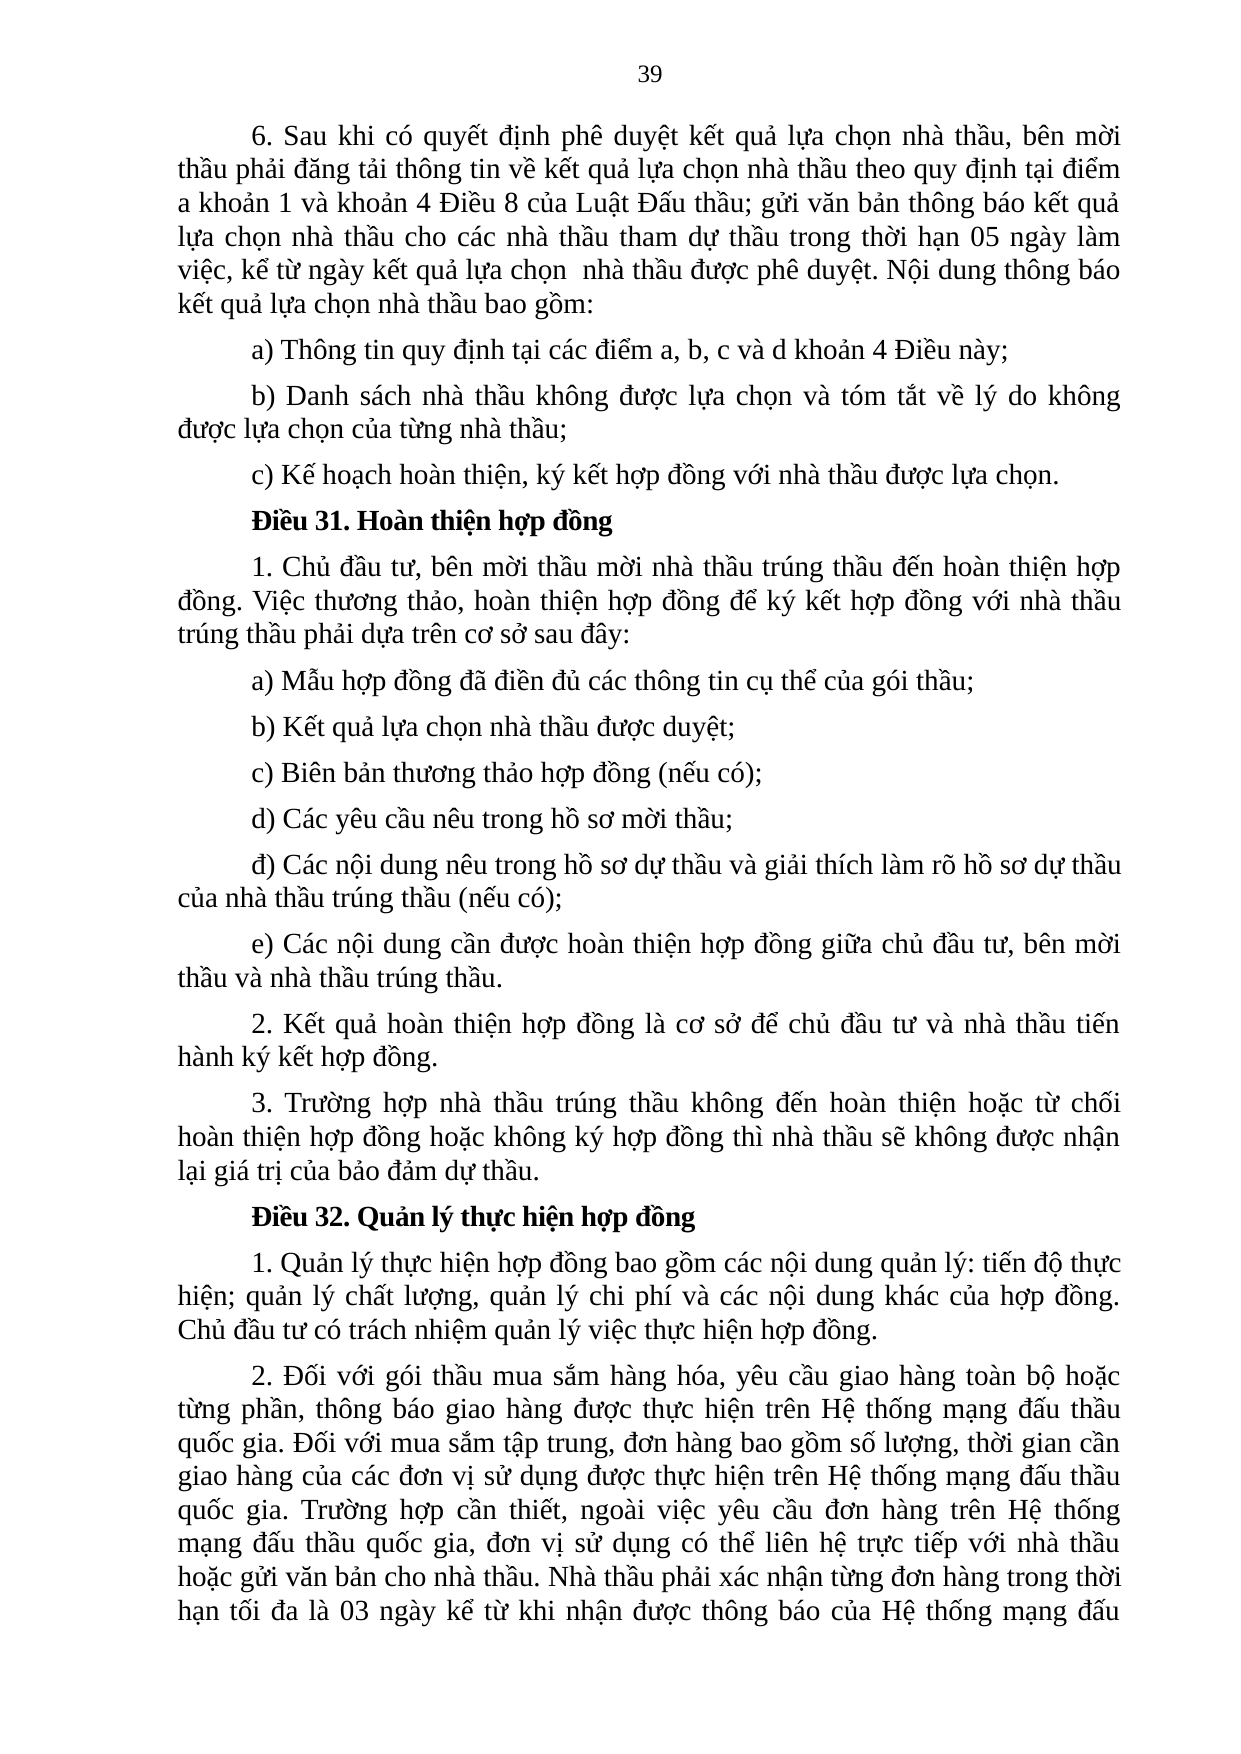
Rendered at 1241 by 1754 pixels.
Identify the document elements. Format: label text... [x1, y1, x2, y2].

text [177, 1358, 1122, 1626]
text 3. Trường hợp nhà thầu trúng thầu không đến hoàn thiện hoặc từ chối hoàn thiện hợp đồng hoặc không ký hợp đồng thì nhà thầu sẽ không được nhận lại giá trị của bảo đảm dự thầu. [177, 1086, 1122, 1186]
text c) Biên bản thương thảo hợp đồng (nếu có); [177, 755, 1122, 788]
text 6. Sau khi có quyết định phê duyệt kết quả lựa chọn nhà thầu, bên mời thầu phải đăng tải thông tin về kết quả lựa chọn nhà thầu theo quy định tại điểm a khoản 1 và khoản 4 Điều 8 của Luật Đấu thầu; gửi văn bản thông báo kết quả lựa chọn nhà thầu cho các nhà thầu tham dự thầu trong thời hạn 05 ngày làm việc, kể từ ngày kết quả lựa chọn nhà thầu được phê duyệt. Nội dung thông báo kết quả lựa chọn nhà thầu bao gồm: [177, 118, 1122, 319]
text 1. Quản lý thực hiện hợp đồng bao gồm các nội dung quản lý: tiến độ thực hiện; quản lý chất lượng, quản lý chi phí và các nội dung khác của hợp đồng. Chủ đầu tư có trách nhiệm quản lý việc thực hiện hợp đồng. [177, 1245, 1122, 1345]
text 1. Chủ đầu tư, bên mời thầu mời nhà thầu trúng thầu đến hoàn thiện hợp đồng. Việc thương thảo, hoàn thiện hợp đồng để ký kết hợp đồng với nhà thầu trúng thầu phải dựa trên cơ sở sau đây: [177, 549, 1122, 650]
text d) Các yêu cầu nêu trong hồ sơ mời thầu; [177, 801, 1122, 834]
subtitle Điều 32. Quản lý thực hiện hợp đồng [177, 1199, 1122, 1232]
text đ) Các nội dung nêu trong hồ sơ dự thầu và giải thích làm rõ hồ sơ dự thầu của nhà thầu trúng thầu (nếu có); [177, 847, 1122, 914]
text c) Kế hoạch hoàn thiện, ký kết hợp đồng với nhà thầu được lựa chọn. [177, 457, 1122, 491]
subtitle Điều 31. Hoàn thiện hợp đồng [177, 503, 1122, 537]
text 2. Kết quả hoàn thiện hợp đồng là cơ sở để chủ đầu tư và nhà thầu tiến hành ký kết hợp đồng. [177, 1006, 1122, 1073]
text a) Thông tin quy định tại các điểm a, b, c và d khoản 4 Điều này; [177, 332, 1122, 365]
text b) Danh sách nhà thầu không được lựa chọn và tóm tắt về lý do không được lựa chọn của từng nhà thầu; [177, 378, 1122, 445]
text a) Mẫu hợp đồng đã điền đủ các thông tin cụ thể của gói thầu; [177, 663, 1122, 696]
text b) Kết quả lựa chọn nhà thầu được duyệt; [177, 709, 1122, 742]
text e) Các nội dung cần được hoàn thiện hợp đồng giữa chủ đầu tư, bên mời thầu và nhà thầu trúng thầu. [177, 926, 1122, 993]
